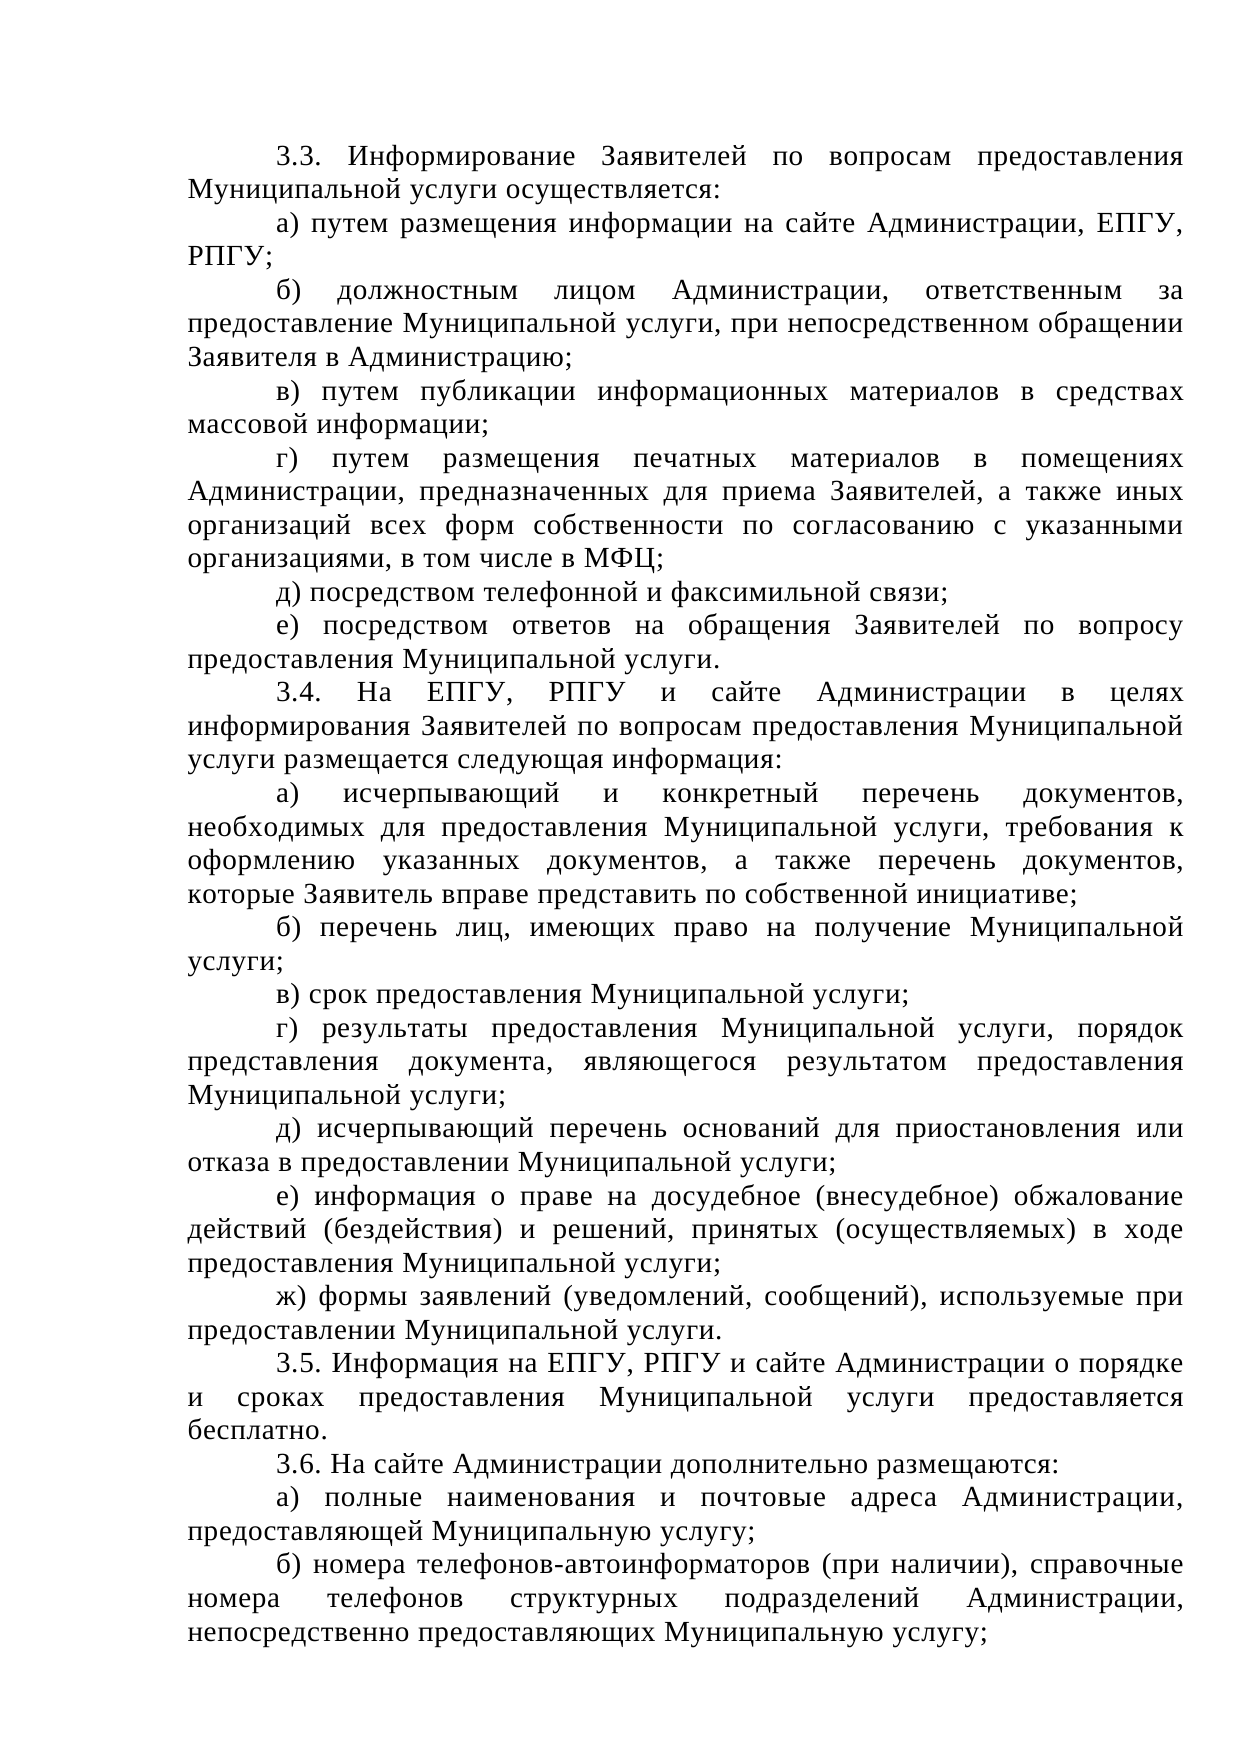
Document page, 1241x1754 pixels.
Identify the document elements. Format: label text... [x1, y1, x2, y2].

text 3.6. На сайте Администрации дополнительно размещаются: [187, 1446, 1185, 1479]
text 3.3. Информирование Заявителей по вопросам предоставления Муниципальной услуги осуществляется: [187, 138, 1185, 205]
text б) должностным лицом Администрации, ответственным за предоставление Муниципальной услуги, при непосредственном обращении Заявителя в Администрацию; [187, 272, 1185, 373]
text в) путем публикации информационных материалов в средствах массовой информации; [187, 373, 1185, 440]
text б) перечень лиц, имеющих право на получение Муниципальной услуги; [187, 909, 1185, 976]
text в) срок предоставления Муниципальной услуги; [187, 976, 1185, 1010]
text а) исчерпывающий и конкретный перечень документов, необходимых для предоставления Муниципальной услуги, требования к оформлению указанных документов, а также перечень документов, которые Заявитель вправе представить по собственной инициативе; [187, 775, 1185, 909]
text е) посредством ответов на обращения Заявителей по вопросу предоставления Муниципальной услуги. [187, 607, 1185, 674]
text г) путем размещения печатных материалов в помещениях Администрации, предназначенных для приема Заявителей, а также иных организаций всех форм собственности по согласованию с указанными организациями, в том числе в МФЦ; [187, 440, 1185, 574]
text а) полные наименования и почтовые адреса Администрации, предоставляющей Муниципальную услугу; [187, 1479, 1185, 1547]
text а) путем размещения информации на сайте Администрации, ЕПГУ, РПГУ; [187, 205, 1185, 272]
text г) результаты предоставления Муниципальной услуги, порядок представления документа, являющегося результатом предоставления Муниципальной услуги; [187, 1010, 1185, 1111]
text д) посредством телефонной и факсимильной связи; [187, 574, 1185, 607]
text 3.5. Информация на ЕПГУ, РПГУ и сайте Администрации о порядке и сроках предоставления Муниципальной услуги предоставляется бесплатно. [187, 1345, 1185, 1446]
text е) информация о праве на досудебное (внесудебное) обжалование действий (бездействия) и решений, принятых (осуществляемых) в ходе предоставления Муниципальной услуги; [187, 1178, 1185, 1278]
text д) исчерпывающий перечень оснований для приостановления или отказа в предоставлении Муниципальной услуги; [187, 1111, 1185, 1178]
text 3.4. На ЕПГУ, РПГУ и сайте Администрации в целях информирования Заявителей по вопросам предоставления Муниципальной услуги размещается следующая информация: [187, 674, 1185, 775]
text ж) формы заявлений (уведомлений, сообщений), используемые при предоставлении Муниципальной услуги. [187, 1278, 1185, 1345]
text б) номера телефонов-автоинформаторов (при наличии), справочные номера телефонов структурных подразделений Администрации, непосредственно предоставляющих Муниципальную услугу; [187, 1547, 1185, 1647]
